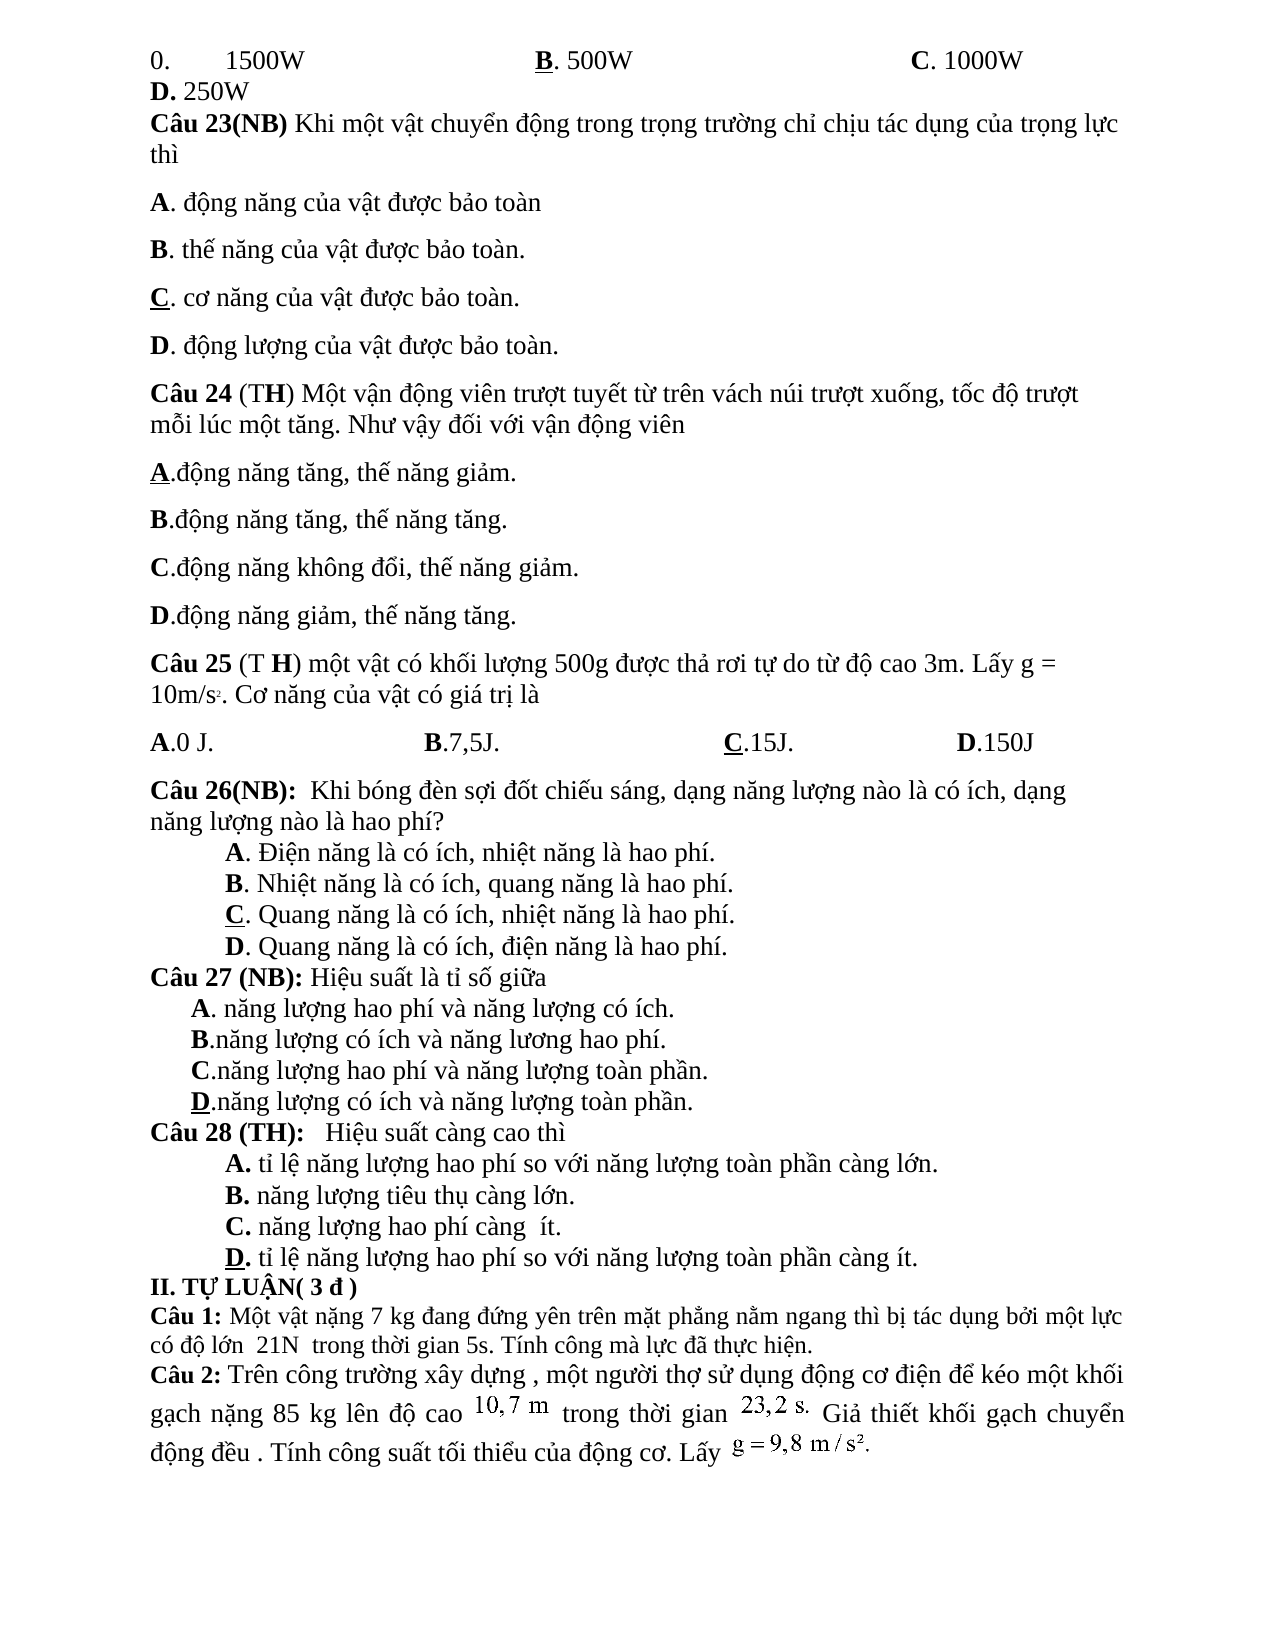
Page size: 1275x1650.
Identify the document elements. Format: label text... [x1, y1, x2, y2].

text D. tỉ lệ năng lượng hao phí so với năng lượng toàn phần càng ít. [150, 1241, 1125, 1272]
text D.động năng giảm, thế năng tăng. [150, 599, 1125, 630]
picture [472, 1389, 553, 1423]
text Câu 23(NB) Khi một vật chuyển động trong trọng trường chỉ chịu tác dụng của trọng lực thì [150, 107, 1125, 169]
text B. thế năng của vật được bảo toàn. [150, 233, 1125, 264]
list 1500W B. 500W C. 1000W D. 250W [150, 44, 1125, 107]
text D.năng lượng có ích và năng lượng toàn phần. [150, 1085, 1125, 1116]
text C.động năng không đổi, thế năng giảm. [150, 551, 1125, 583]
text A.động năng tăng, thế năng giảm. [150, 456, 1125, 487]
text D. động lượng của vật được bảo toàn. [150, 329, 1125, 360]
text C. cơ năng của vật được bảo toàn. [150, 281, 1125, 312]
text A. tỉ lệ năng lượng hao phí so với năng lượng toàn phần càng lớn. [150, 1148, 1125, 1179]
picture [737, 1389, 813, 1423]
text C.năng lượng hao phí và năng lượng toàn phần. [150, 1054, 1125, 1085]
text Câu 25 (T H) một vật có khối lượng 500g được thả rơi tự do từ độ cao 3m. Lấy g = 10m/s2. Cơ năng của vật có giá trị là [150, 647, 1125, 709]
text A. Điện năng là có ích, nhiệt năng là hao phí. [187, 836, 1125, 867]
text B. Nhiệt năng là có ích, quang năng là hao phí. [187, 867, 1125, 898]
text A.0 J. B.7,5J. C.15J. D.150J [150, 726, 1125, 757]
text Câu 1: Một vật nặng 7 kg đang đứng yên trên mặt phẳng nằm ngang thì bị tác dụng bởi một lực có độ lớn 21N trong thời gian 5s. Tính công mà lực đã thực hiện. [150, 1301, 1125, 1358]
text Câu 26(NB): Khi bóng đèn sợi đốt chiếu sáng, dạng năng lượng nào là có ích, dạng năng lượng nào là hao phí? [150, 774, 1125, 836]
text Câu 24 (TH) Một vận động viên trượt tuyết từ trên vách núi trượt xuống, tốc độ trượt mỗi lúc một tăng. Như vậy đối với vận động viên [150, 377, 1125, 439]
text B.năng lượng có ích và năng lương hao phí. [150, 1023, 1125, 1054]
text A. năng lượng hao phí và năng lượng có ích. [150, 992, 1125, 1023]
text B. năng lượng tiêu thụ càng lớn. [150, 1179, 1125, 1210]
text II. TỰ LUẬN( 3 đ ) [150, 1272, 1125, 1301]
text B.động năng tăng, thế năng tăng. [150, 504, 1125, 535]
text C. năng lượng hao phí càng ít. [150, 1210, 1125, 1241]
text A. động năng của vật được bảo toàn [150, 186, 1125, 217]
text Câu 28 (TH): Hiệu suất càng cao thì [150, 1116, 1125, 1148]
text Câu 27 (NB): Hiệu suất là tỉ số giữa [150, 961, 1125, 992]
text D. Quang năng là có ích, điện năng là hao phí. [187, 929, 1125, 961]
text C. Quang năng là có ích, nhiệt năng là hao phí. [187, 898, 1125, 929]
picture [728, 1428, 873, 1461]
text Câu 2: Trên công trường xây dựng , một người thợ sử dụng động cơ điện để kéo một khối gạch nặng 85 kg lên độ cao trong thời gian Giả thiết khối gạch chuyển động đều . Tính công suất tối thiểu của động cơ. Lấy [150, 1358, 1125, 1467]
